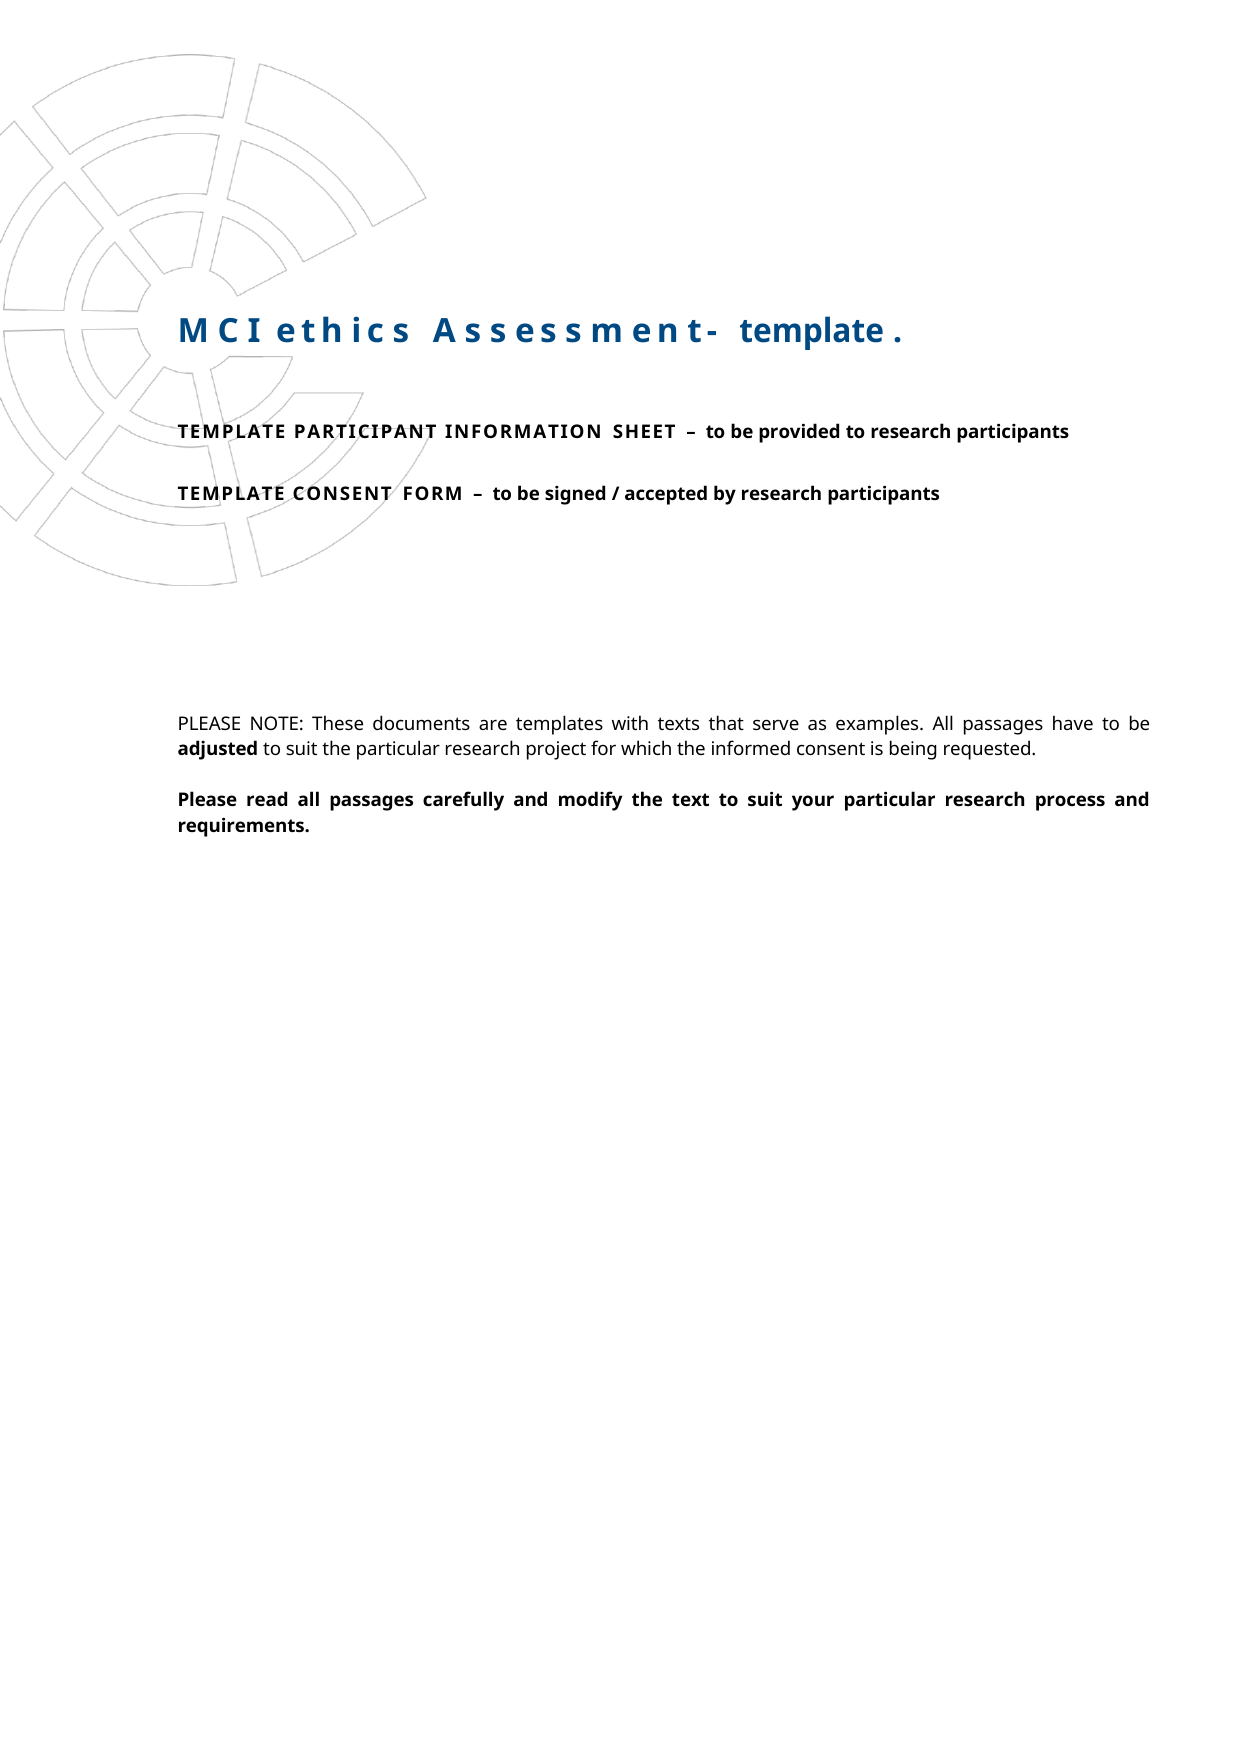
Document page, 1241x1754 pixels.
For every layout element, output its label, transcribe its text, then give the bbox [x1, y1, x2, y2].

text TEMPLATE CONSENT FORM – to be signed / accepted by research participants [177, 480, 1151, 506]
picture [0, 54, 433, 586]
subtitle TEMPLATE PARTICIPANT INFORMATION SHEET – to be provided to research participants [177, 418, 1151, 444]
text Please read all passages carefully and modify the text to suit your particular research process and requirements. [177, 786, 1151, 837]
subtitle M C I eth ic s A s s es s m en t - template . [177, 307, 1151, 353]
text PLEASE NOTE: These documents are templates with texts that serve as examples. All passages have to be adjusted to suit the particular research project for which the informed consent is being requested. [177, 710, 1151, 761]
